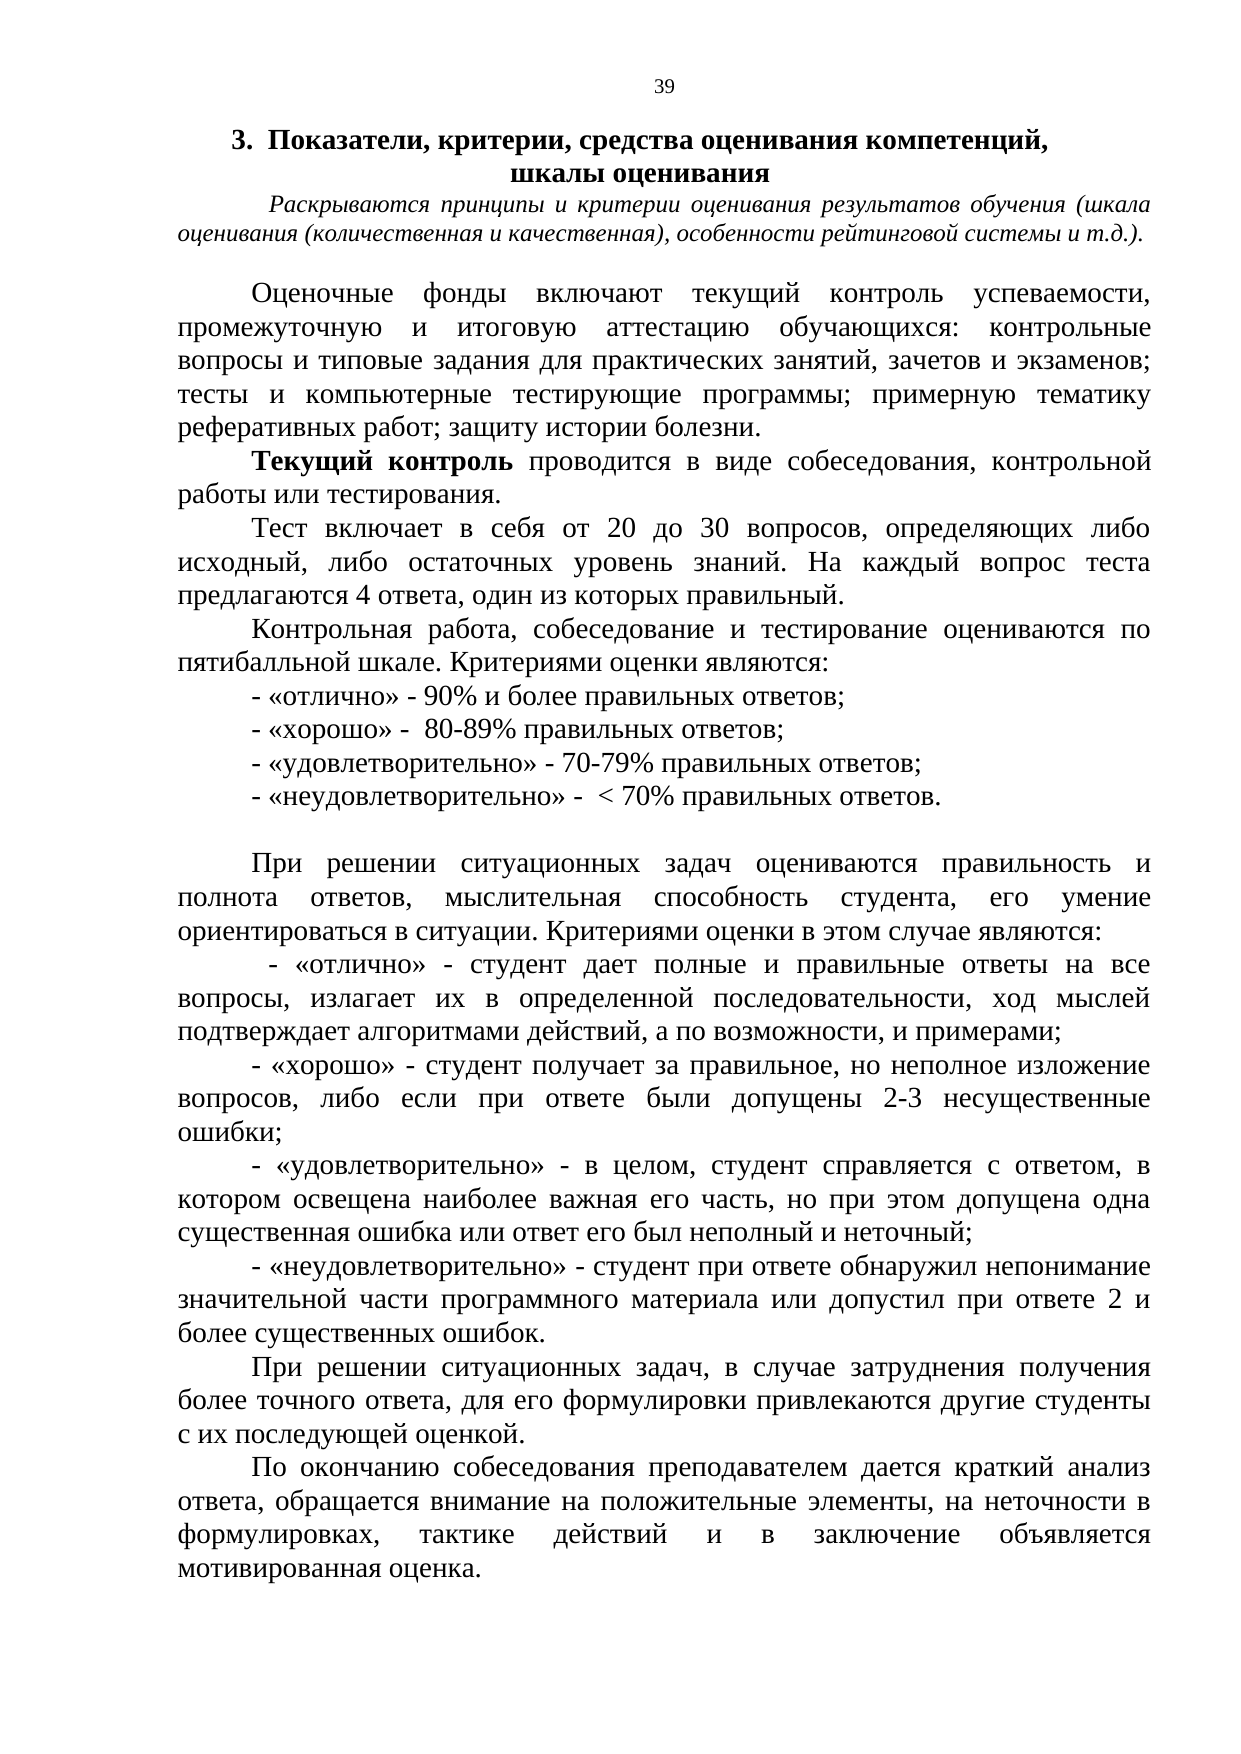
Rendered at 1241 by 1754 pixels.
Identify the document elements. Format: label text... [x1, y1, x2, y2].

text Тест включает в себя от 20 до 30 вопросов, определяющих либо исходный, либо остаточных уровень знаний. На каждый вопрос теста предлагаются 4 ответа, один из которых правильный. [177, 510, 1152, 611]
text - «удовлетворительно» - в целом, студент справляется с ответом, в котором освещена наиболее важная его часть, но при этом допущена одна существенная ошибка или ответ его был неполный и неточный; [177, 1147, 1152, 1248]
text шкалы оценивания [177, 156, 1103, 189]
text - «неудовлетворительно» - < 70% правильных ответов. [221, 778, 1152, 812]
text 3. Показатели, критерии, средства оценивания компетенций, [177, 122, 1103, 156]
text Оценочные фонды включают текущий контроль успеваемости, промежуточную и итоговую аттестацию обучающихся: контрольные вопросы и типовые задания для практических занятий, зачетов и экзаменов; тесты и компьютерные тестирующие программы; примерную тематику реферативных работ; защиту истории болезни. [177, 275, 1152, 443]
text Текущий контроль проводится в виде собеседования, контрольной работы или тестирования. [177, 443, 1152, 510]
text При решении ситуационных задач, в случае затруднения получения более точного ответа, для его формулировки привлекаются другие студенты с их последующей оценкой. [177, 1349, 1152, 1449]
text - «хорошо» - студент получает за правильное, но неполное изложение вопросов, либо если при ответе были допущены 2-3 несущественные ошибки; [177, 1047, 1152, 1147]
text При решении ситуационных задач оцениваются правильность и полнота ответов, мыслительная способность студента, его умение ориентироваться в ситуации. Критериями оценки в этом случае являются: [177, 846, 1152, 946]
text - «удовлетворительно» - 70-79% правильных ответов; [221, 745, 1152, 778]
text Контрольная работа, собеседование и тестирование оцениваются по пятибалльной шкале. Критериями оценки являются: [177, 611, 1152, 678]
text - «неудовлетворительно» - студент при ответе обнаружил непонимание значительной части программного материала или допустил при ответе 2 и более существенных ошибок. [177, 1248, 1152, 1349]
text - «отлично» - 90% и более правильных ответов; [221, 678, 1152, 711]
text Раскрываются принципы и критерии оценивания результатов обучения (шкала оценивания (количественная и качественная), особенности рейтинговой системы и т.д.). [177, 189, 1152, 247]
text - «отлично» - студент дает полные и правильные ответы на все вопросы, излагает их в определенной последовательности, ход мыслей подтверждает алгоритмами действий, а по возможности, и примерами; [177, 946, 1152, 1047]
text По окончанию собеседования преподавателем дается краткий анализ ответа, обращается внимание на положительные элементы, на неточности в формулировках, тактике действий и в заключение объявляется мотивированная оценка. [177, 1449, 1152, 1583]
text - «хорошо» - 80-89% правильных ответов; [221, 711, 1152, 745]
